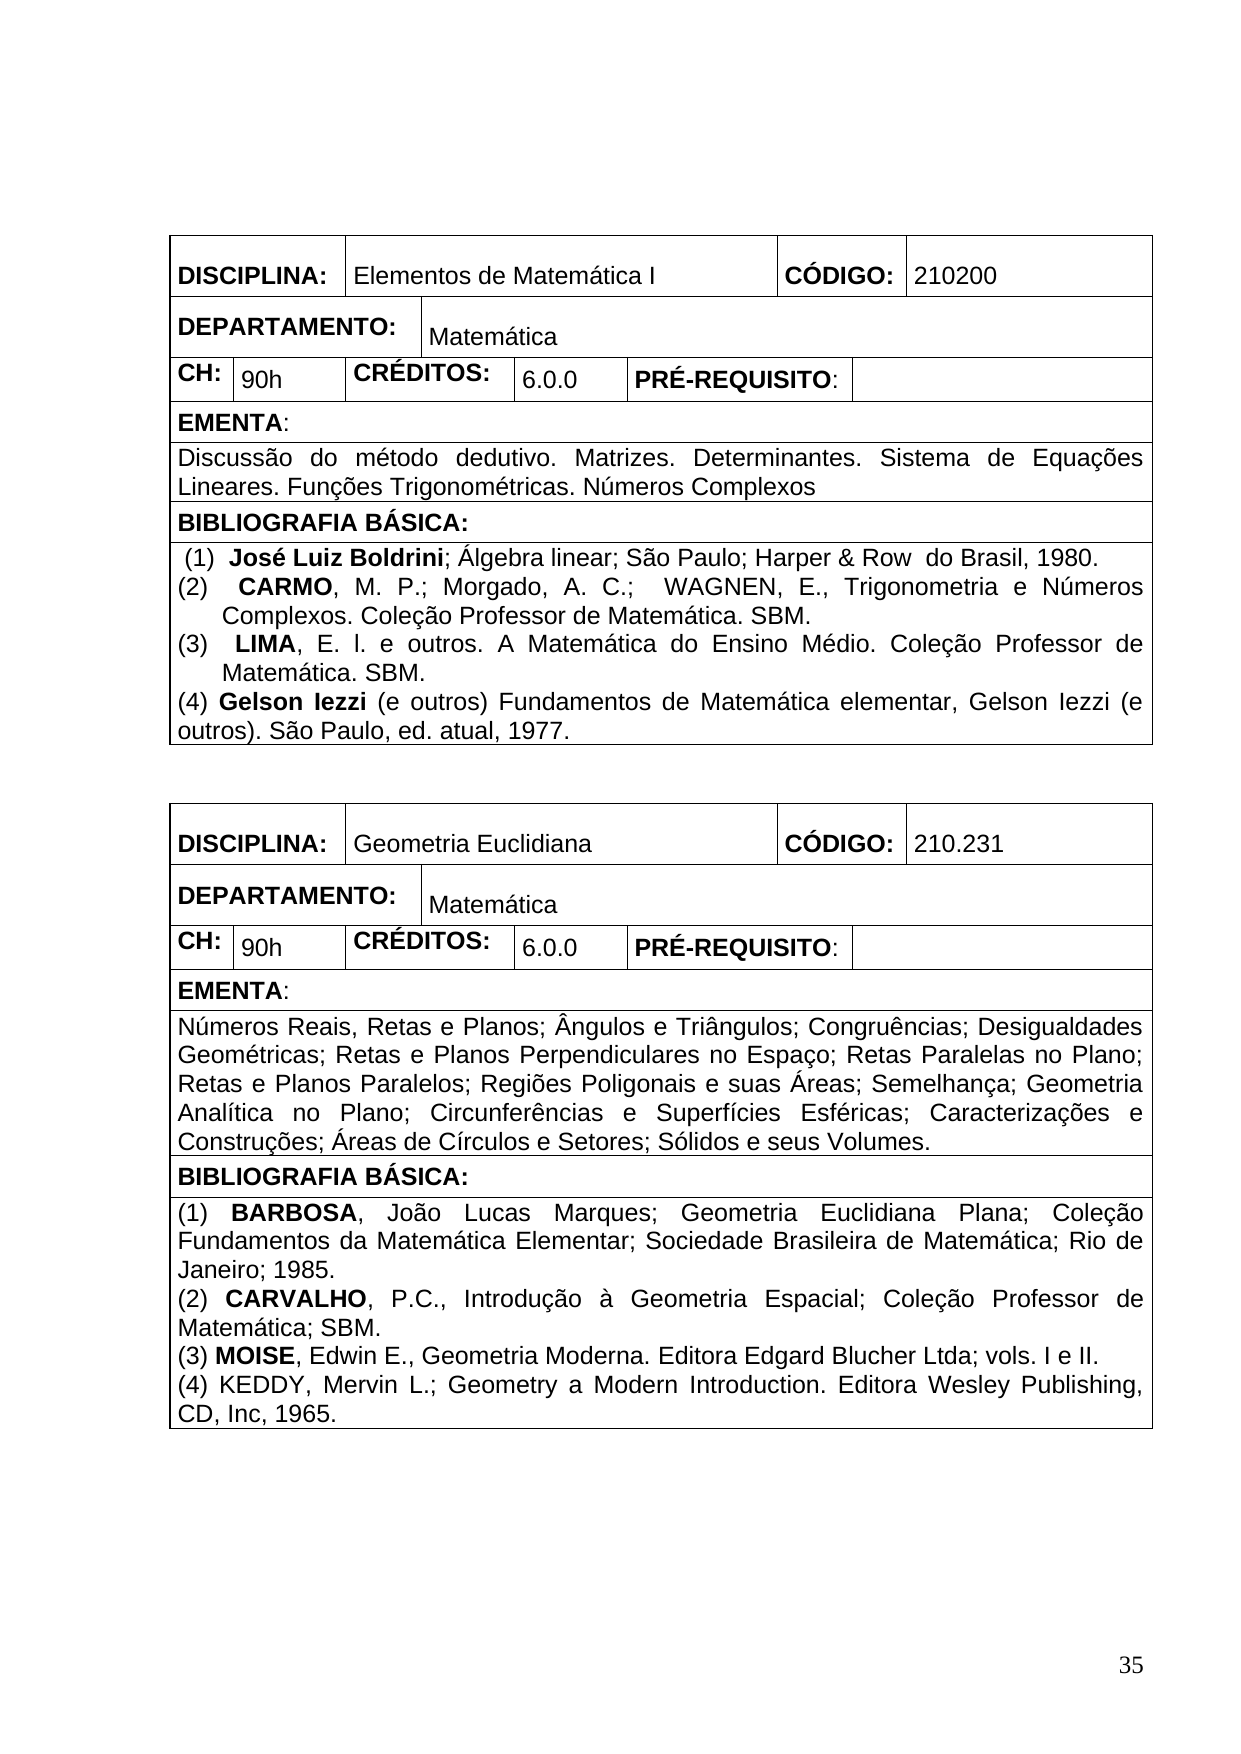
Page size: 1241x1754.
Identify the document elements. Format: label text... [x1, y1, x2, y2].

table_header CRÉDITOS: [346, 926, 514, 969]
table_header Geometria Euclidiana [346, 804, 777, 864]
table_header 90h [234, 358, 345, 401]
table_header DISCIPLINA: [171, 236, 345, 296]
table_cell DEPARTAMENTO: [171, 865, 421, 925]
table_cell Matemática [422, 865, 1152, 925]
table_header CH: [171, 926, 233, 969]
table_header PRÉ-REQUISITO: [628, 358, 852, 401]
table_cell BIBLIOGRAFIA BÁSICA: [171, 502, 1152, 542]
table_header CRÉDITOS: [346, 358, 514, 401]
table_header CH: [171, 358, 233, 401]
table_header 210.231 [907, 804, 1152, 864]
table_cell (1) José Luiz Boldrini; Álgebra linear; São Paulo; Harper & Row do Brasil, 1980. (2) CARMO, M. P.; Morgado, A. C.; WAGNEN, E., Trigonometria e Números Complexos. Coleção Professor de Matemática. SBM. (3) LIMA, E. l. e outros. A Matemática do Ensino Médio. Coleção Professor de Matemática. SBM. (4) Gelson Iezzi (e outros) Fundamentos de Matemática elementar, Gelson Iezzi (e outros). São Paulo, ed. atual, 1977. [171, 543, 1152, 744]
table_cell (1) BARBOSA, João Lucas Marques; Geometria Euclidiana Plana; Coleção Fundamentos da Matemática Elementar; Sociedade Brasileira de Matemática; Rio de Janeiro; 1985. (2) CARVALHO, P.C., Introdução à Geometria Espacial; Coleção Professor de Matemática; SBM. (3) MOISE, Edwin E., Geometria Moderna. Editora Edgard Blucher Ltda; vols. I e II. (4) KEDDY, Mervin L.; Geometry a Modern Introduction. Editora Wesley Publishing, CD, Inc, 1965. [171, 1198, 1152, 1428]
table_header 6.0.0 [515, 926, 627, 969]
table_header CÓDIGO: [778, 236, 906, 296]
table_header [853, 358, 1152, 401]
table_header EMENTA: [171, 970, 1152, 1010]
table_header CÓDIGO: [778, 804, 906, 864]
table_header [853, 926, 1152, 969]
table_header EMENTA: [171, 402, 1152, 442]
table_cell Matemática [422, 297, 1152, 357]
table_cell BIBLIOGRAFIA BÁSICA: [171, 1156, 1152, 1197]
table_cell DEPARTAMENTO: [171, 297, 421, 357]
table_header PRÉ-REQUISITO: [628, 926, 852, 969]
table_header 210200 [907, 236, 1152, 296]
table_header 6.0.0 [515, 358, 627, 401]
table_header 90h [234, 926, 345, 969]
table_cell Números Reais, Retas e Planos; Ângulos e Triângulos; Congruências; Desigualdades Geométricas; Retas e Planos Perpendiculares no Espaço; Retas Paralelas no Plano; Retas e Planos Paralelos; Regiões Poligonais e suas Áreas; Semelhança; Geometria Analítica no Plano; Circunferências e Superfícies Esféricas; Caracterizações e Construções; Áreas de Círculos e Setores; Sólidos e seus Volumes. [171, 1011, 1152, 1155]
table_header Elementos de Matemática I [346, 236, 777, 296]
table_header DISCIPLINA: [171, 804, 345, 864]
table_cell Discussão do método dedutivo. Matrizes. Determinantes. Sistema de Equações Lineares. Funções Trigonométricas. Números Complexos [171, 443, 1152, 501]
